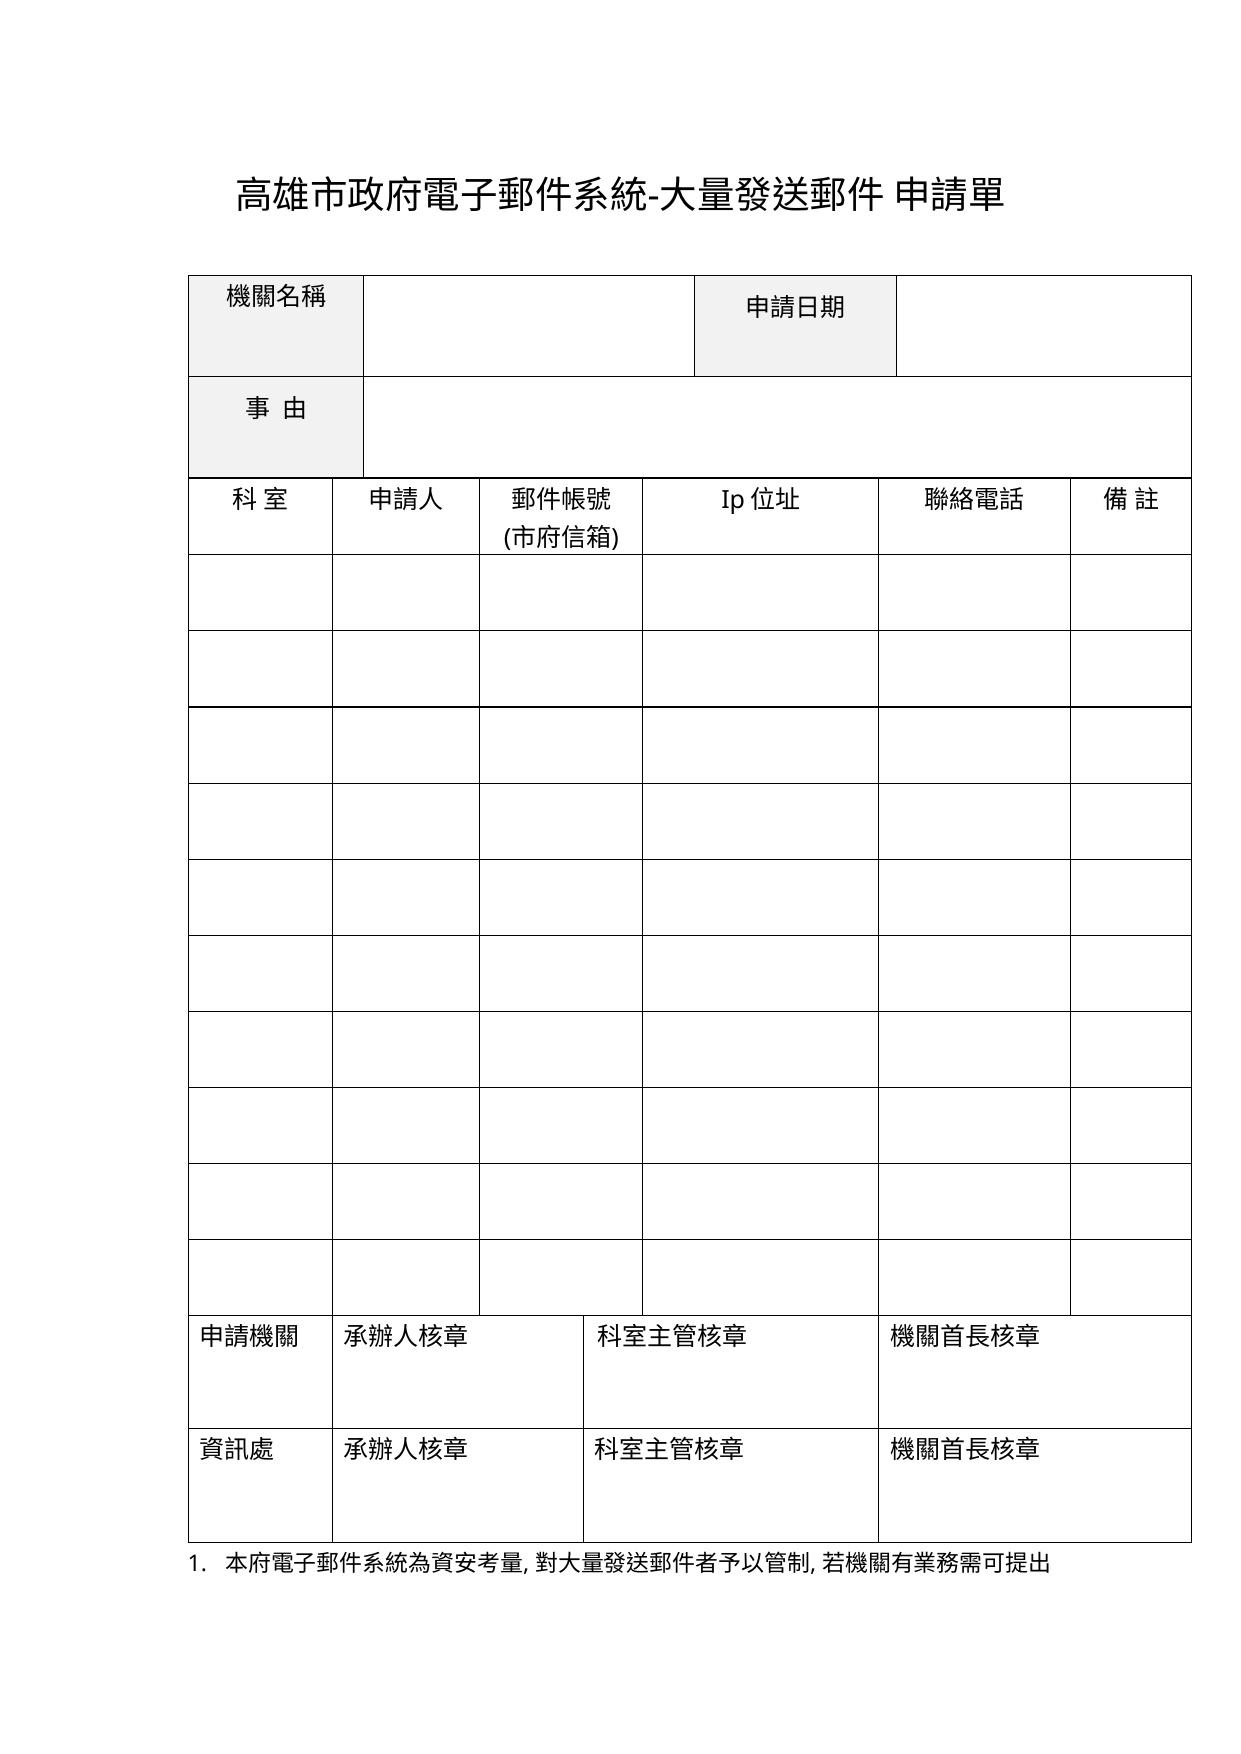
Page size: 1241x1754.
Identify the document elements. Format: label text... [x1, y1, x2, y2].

table_cell [1071, 1088, 1191, 1163]
table_cell [879, 860, 1070, 934]
table_cell [480, 555, 642, 630]
table_cell 資訊處 [189, 1429, 332, 1542]
table_header 郵件帳號 (市府信箱) [480, 479, 642, 554]
table_cell [333, 1012, 479, 1087]
table_cell 科室主管核章 [584, 1429, 878, 1542]
table_cell [189, 784, 332, 858]
table_cell 承辦人核章 [333, 1316, 583, 1428]
table_cell [1071, 1012, 1191, 1087]
table_header 科 室 [189, 479, 332, 554]
text 高雄市政府電子郵件系統-大量發送郵件 申請單 [187, 164, 1053, 219]
table_cell [643, 860, 878, 934]
table_cell [189, 1088, 332, 1163]
table_cell [879, 1088, 1070, 1163]
table_cell [333, 784, 479, 858]
table_cell [480, 631, 642, 706]
table_cell 機關首長核章 [879, 1429, 1191, 1542]
table_cell [480, 860, 642, 934]
table_header 申請人 [333, 479, 479, 554]
table_header 備 註 [1071, 479, 1191, 554]
table_cell [879, 784, 1070, 858]
table_cell [480, 1164, 642, 1239]
table_cell [643, 784, 878, 858]
table_cell [333, 936, 479, 1011]
table_cell [480, 1012, 642, 1087]
table_cell [333, 631, 479, 706]
table_cell [643, 1012, 878, 1087]
table_cell [879, 1164, 1070, 1239]
table_cell [1071, 1164, 1191, 1239]
table_cell [333, 1088, 479, 1163]
table_cell [189, 631, 332, 706]
table_header 聯絡電話 [879, 479, 1070, 554]
table_cell [643, 936, 878, 1011]
table_cell [643, 555, 878, 630]
table_cell [1071, 1240, 1191, 1315]
table_cell [643, 1240, 878, 1315]
table_cell 事 由 [189, 377, 363, 477]
table_cell 承辦人核章 [333, 1429, 583, 1542]
table_cell [333, 1240, 479, 1315]
table_cell [333, 860, 479, 934]
table_cell [480, 784, 642, 858]
table_cell [333, 1164, 479, 1239]
table_cell [879, 1012, 1070, 1087]
table_cell [480, 936, 642, 1011]
table_cell [333, 708, 479, 782]
table_header [897, 276, 1191, 376]
table_cell [189, 860, 332, 934]
table_cell [643, 1088, 878, 1163]
table_cell [480, 1088, 642, 1163]
table_cell [189, 1012, 332, 1087]
table_cell [643, 631, 878, 706]
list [187, 1543, 1053, 1580]
table_cell 申請機關 [189, 1316, 332, 1428]
table_cell [1071, 784, 1191, 858]
table_cell [643, 708, 878, 782]
table_header [364, 276, 694, 376]
table_cell [1071, 860, 1191, 934]
table_cell [480, 708, 642, 782]
table_cell 機關首長核章 [879, 1316, 1191, 1428]
table_cell [189, 1240, 332, 1315]
table_header Ip位址 [643, 479, 878, 554]
table_cell [480, 1240, 642, 1315]
table_header 申請日期 [695, 276, 896, 376]
table_cell [364, 377, 1191, 477]
table_header 機關名稱 [189, 276, 363, 376]
table_cell [879, 1240, 1070, 1315]
table_cell [1071, 936, 1191, 1011]
table_cell [1071, 555, 1191, 630]
table_cell [333, 555, 479, 630]
table_cell [189, 1164, 332, 1239]
table_cell [643, 1164, 878, 1239]
table_cell [189, 936, 332, 1011]
table_cell [879, 555, 1070, 630]
table_cell [189, 555, 332, 630]
table_cell [1071, 708, 1191, 782]
table_cell [879, 631, 1070, 706]
table_cell [1071, 631, 1191, 706]
table_cell [879, 936, 1070, 1011]
table_cell 科室主管核章 [584, 1316, 878, 1428]
table_cell [879, 708, 1070, 782]
table_cell [189, 708, 332, 782]
